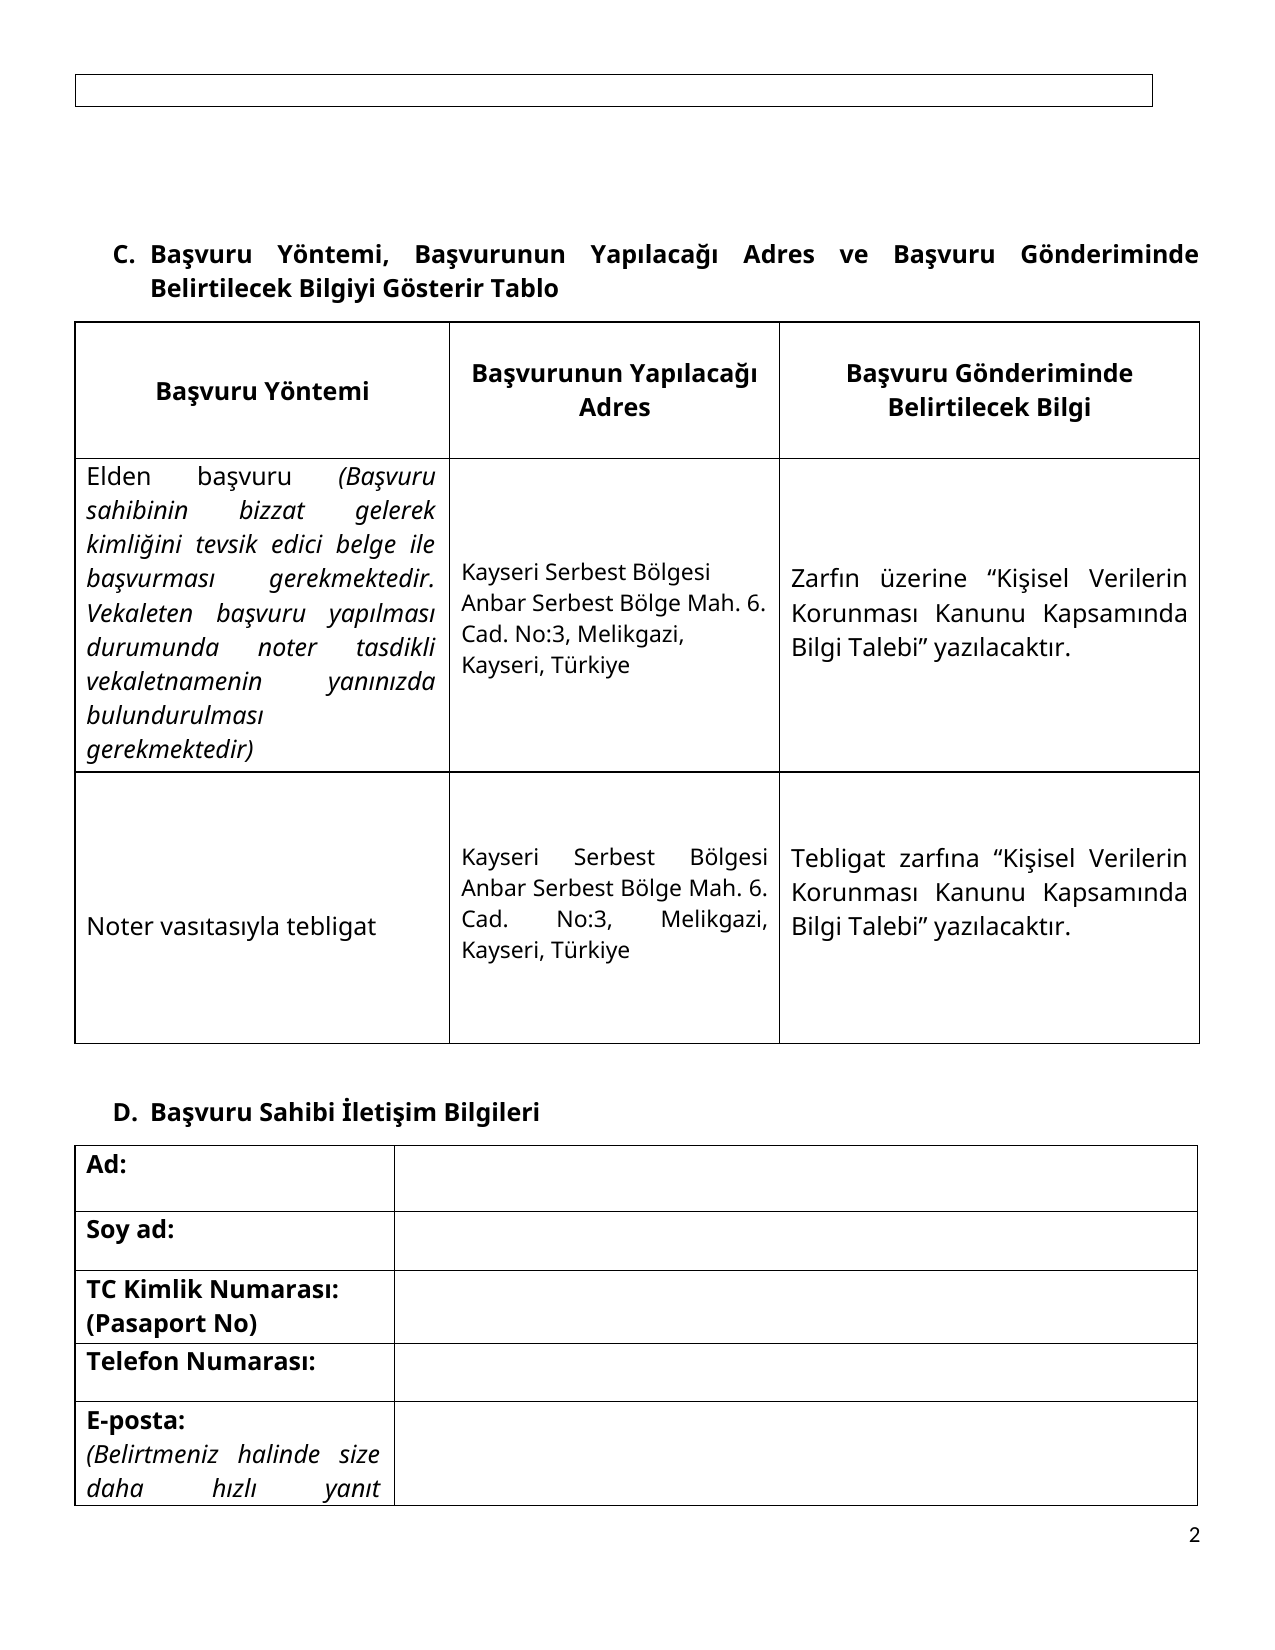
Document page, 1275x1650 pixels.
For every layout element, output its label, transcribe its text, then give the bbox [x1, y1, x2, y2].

table_cell Soy ad: [76, 1212, 394, 1270]
table_header Başvuru Gönderiminde Belirtilecek Bilgi [780, 323, 1199, 458]
table_cell Noter vasıtasıyla tebligat [76, 773, 449, 1043]
table_cell [395, 1402, 1197, 1504]
table_cell Kayseri Serbest Bölgesi Anbar Serbest Bölge Mah. 6. Cad. No:3, Melikgazi, Kayseri, Türkiye [450, 459, 779, 771]
table_header [395, 1146, 1197, 1211]
table_cell Elden başvuru (Başvuru sahibinin bizzat gelerek kimliğini tevsik edici belge ile başvurması gerekmektedir. Vekaleten başvuru yapılması durumunda noter tasdikli vekaletnamenin yanınızda bulundurulması gerekmektedir) [76, 459, 449, 771]
table_header Başvurunun Yapılacağı Adres [450, 323, 779, 458]
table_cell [76, 1402, 394, 1504]
table_cell [395, 1271, 1197, 1343]
table_cell Kayseri Serbest Bölgesi Anbar Serbest Bölge Mah. 6. Cad. No:3, Melikgazi, Kayseri, Türkiye [450, 773, 779, 1043]
table_cell Telefon Numarası: [76, 1344, 394, 1401]
table_header Başvuru Yöntemi [76, 323, 449, 458]
table_cell [395, 1344, 1197, 1401]
table_cell [395, 1212, 1197, 1270]
table_cell Tebligat zarfına “Kişisel Verilerin Korunması Kanunu Kapsamında Bilgi Talebi” yazılacaktır. [780, 773, 1199, 1043]
list Başvuru Sahibi İletişim Bilgileri [112, 1094, 1200, 1129]
list Başvuru Yöntemi, Başvurunun Yapılacağı Adres ve Başvuru Gönderiminde Belirtilecek Bilgiyi Gösterir Tablo [112, 237, 1200, 305]
table_header Ad: [76, 1146, 394, 1211]
table_cell TC Kimlik Numarası: (Pasaport No) [76, 1271, 394, 1343]
table_cell Zarfın üzerine “Kişisel Verilerin Korunması Kanunu Kapsamında Bilgi Talebi” yazılacaktır. [780, 459, 1199, 771]
